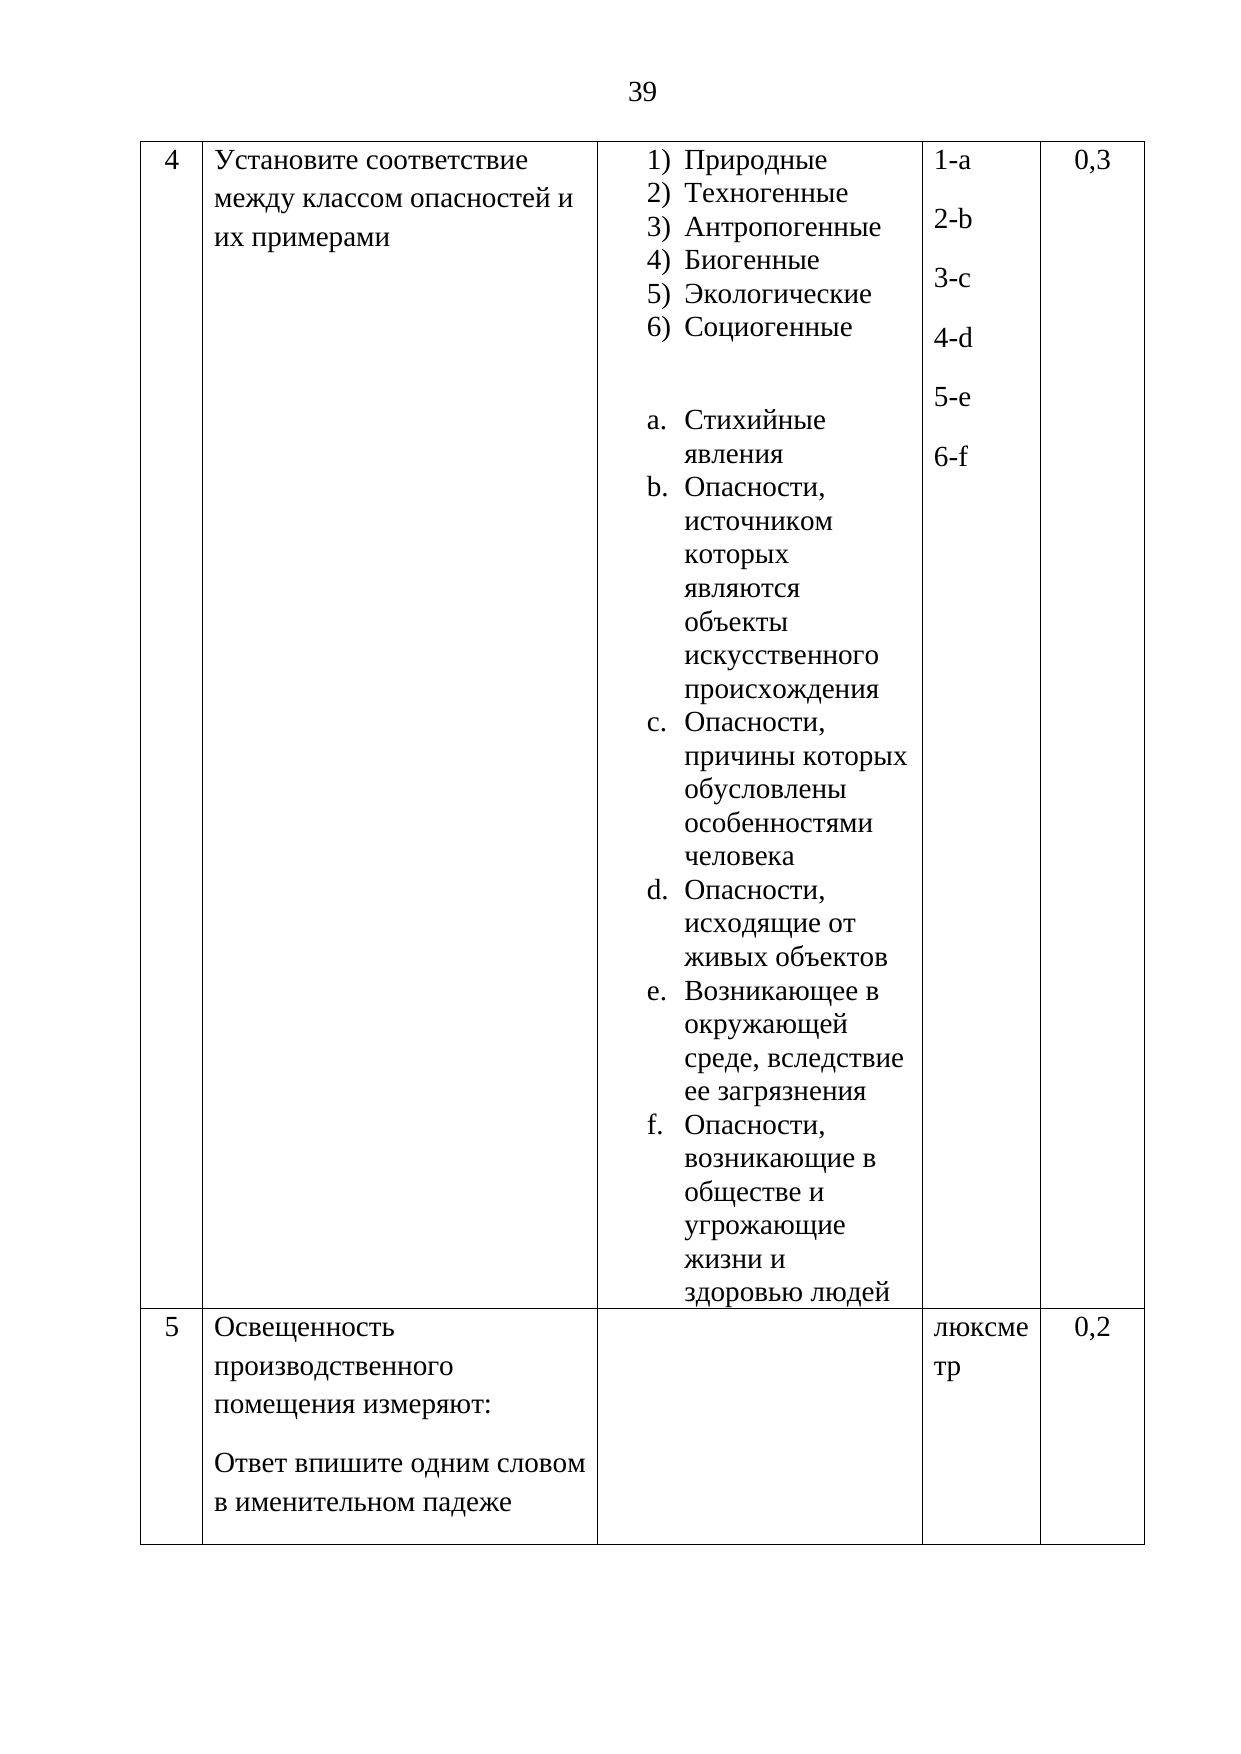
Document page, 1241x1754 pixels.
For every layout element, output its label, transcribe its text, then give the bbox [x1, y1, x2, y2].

table_cell Установите соответствие между классом опасностей и их примерами [203, 142, 597, 1308]
table_cell 0,3 [1041, 142, 1144, 1308]
table_cell 0,2 [1041, 1309, 1144, 1543]
table_cell 5 [141, 1309, 202, 1543]
table_cell 4 [141, 142, 202, 1308]
table_cell люксметр [923, 1309, 1040, 1543]
table_cell Природные Техногенные Антропогенные Биогенные Экологические Социогенные Стихийные явления Опасности, источником которых являются объекты искусственного происхождения Опасности, причины которых обусловлены особенностями человека Опасности, исходящие от живых объектов Возникающее в окружающей среде, вследствие ее загрязнения Опасности, возникающие в обществе и угрожающие жизни и здоровью людей [598, 142, 922, 1308]
table_cell [598, 1309, 922, 1543]
table_cell 1-a 2-b 3-c 4-d 5-e 6-f [923, 142, 1040, 1308]
table_cell Освещенность производственного помещения измеряют: Ответ впишите одним словом в именительном падеже [203, 1309, 597, 1543]
